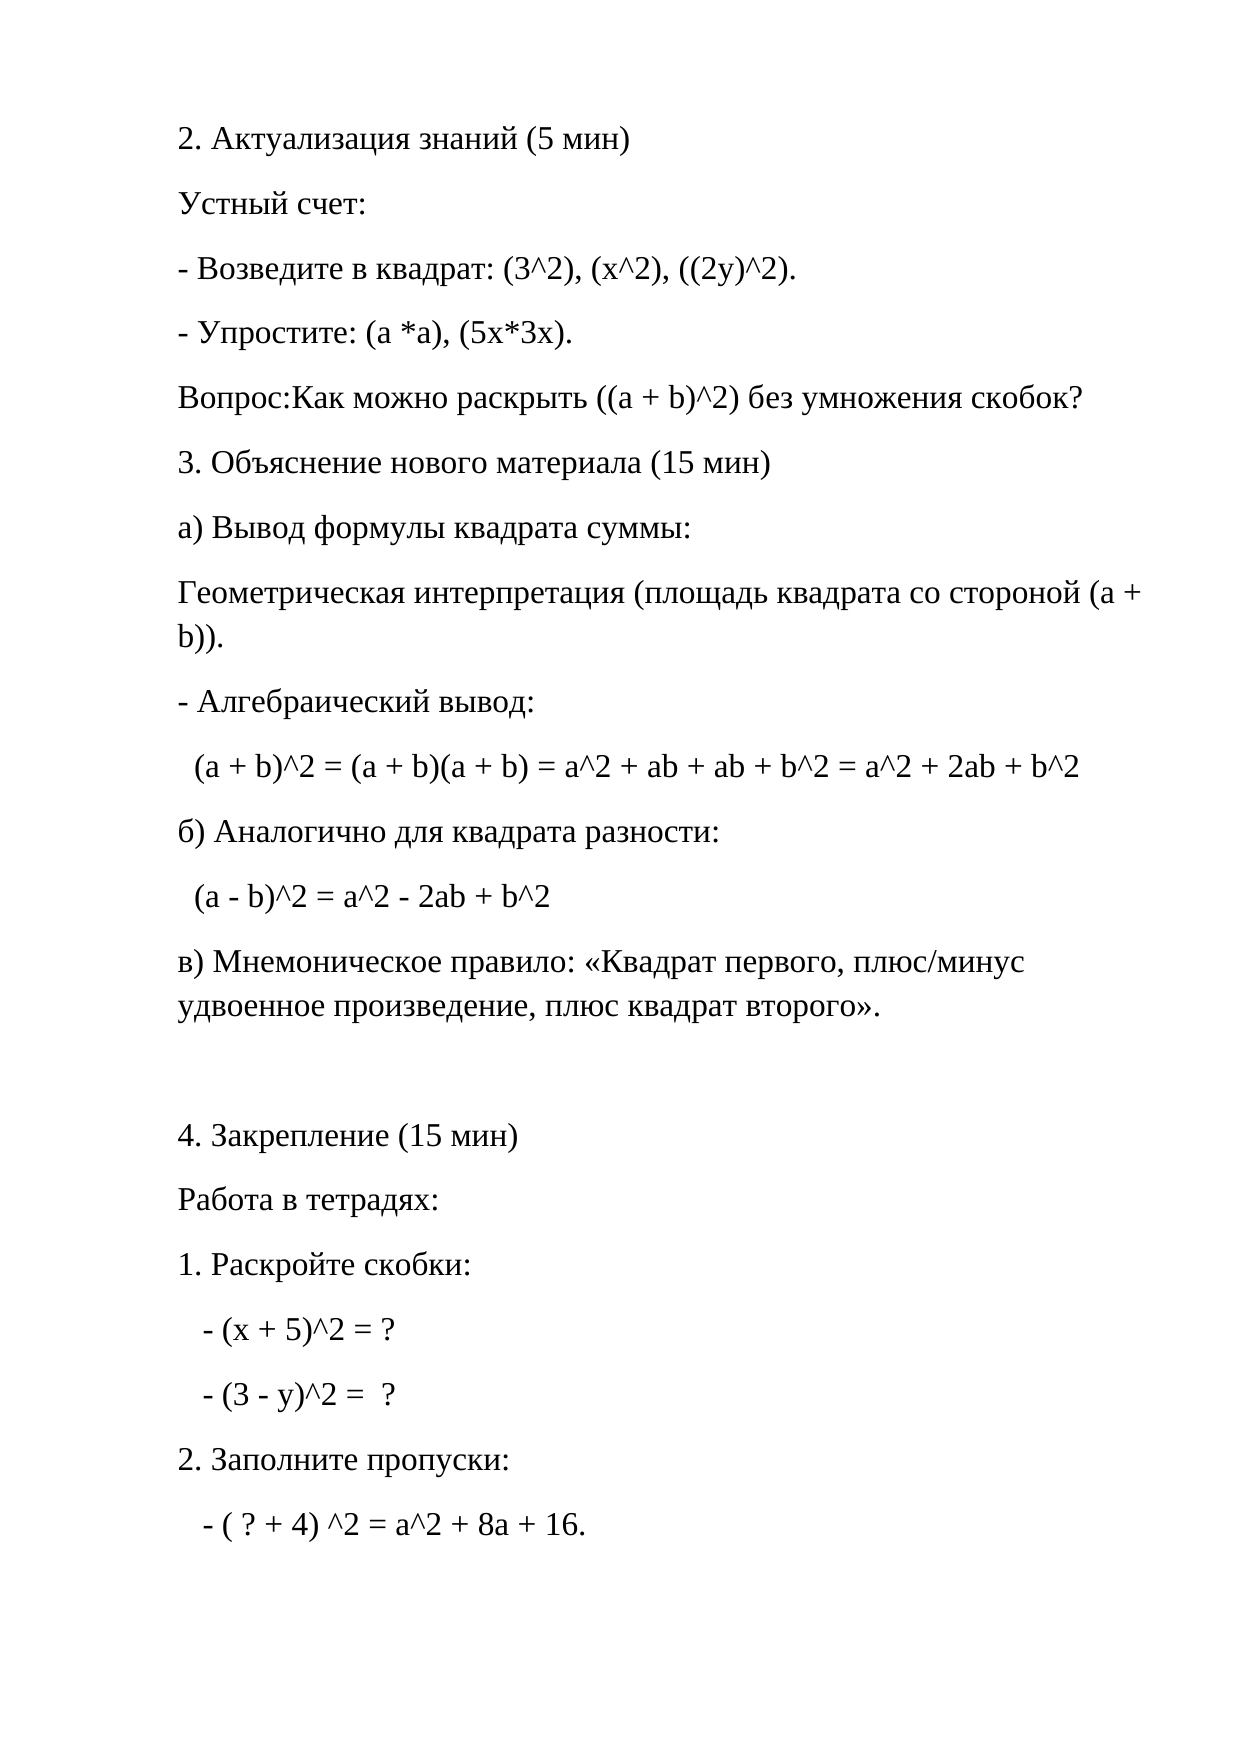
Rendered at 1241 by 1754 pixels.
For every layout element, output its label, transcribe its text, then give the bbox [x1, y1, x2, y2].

text 2. Актуализация знаний (5 мин) [177, 118, 1152, 156]
text Геометрическая интерпретация (площадь квадрата со стороной (a + b)). [177, 572, 1152, 655]
text Работа в тетрадях: [177, 1180, 1152, 1218]
text (a + b)^2 = (a + b)(a + b) = a^2 + ab + ab + b^2 = a^2 + 2ab + b^2 [177, 746, 1152, 784]
text 1. Раскройте скобки: [177, 1244, 1152, 1283]
text 2. Заполните пропуски: [177, 1439, 1152, 1478]
text - ( ? + 4) ^2 = a^2 + 8a + 16. [177, 1504, 1152, 1542]
text а) Вывод формулы квадрата суммы: [177, 507, 1152, 546]
text - Возведите в квадрат: (3^2), (x^2), ((2y)^2). [177, 248, 1152, 286]
text 3. Объяснение нового материала (15 мин) [177, 443, 1152, 481]
text 4. Закрепление (15 мин) [177, 1115, 1152, 1153]
text Устный счет: [177, 183, 1152, 221]
text - (3 - y)^2 = ? [177, 1374, 1152, 1413]
text - Алгебраический вывод: [177, 681, 1152, 720]
text Вопрос:Как можно раскрыть ((a + b)^2) без умножения скобок? [177, 378, 1152, 416]
text (a - b)^2 = a^2 - 2ab + b^2 [177, 876, 1152, 914]
text - Упростите: (a *a), (5x*3x). [177, 313, 1152, 351]
text в) Мнемоническое правило: «Квадрат первого, плюс/минус удвоенное произведение, плюс квадрат второго». [177, 941, 1152, 1023]
text - (x + 5)^2 = ? [177, 1309, 1152, 1348]
text б) Аналогично для квадрата разности: [177, 811, 1152, 849]
